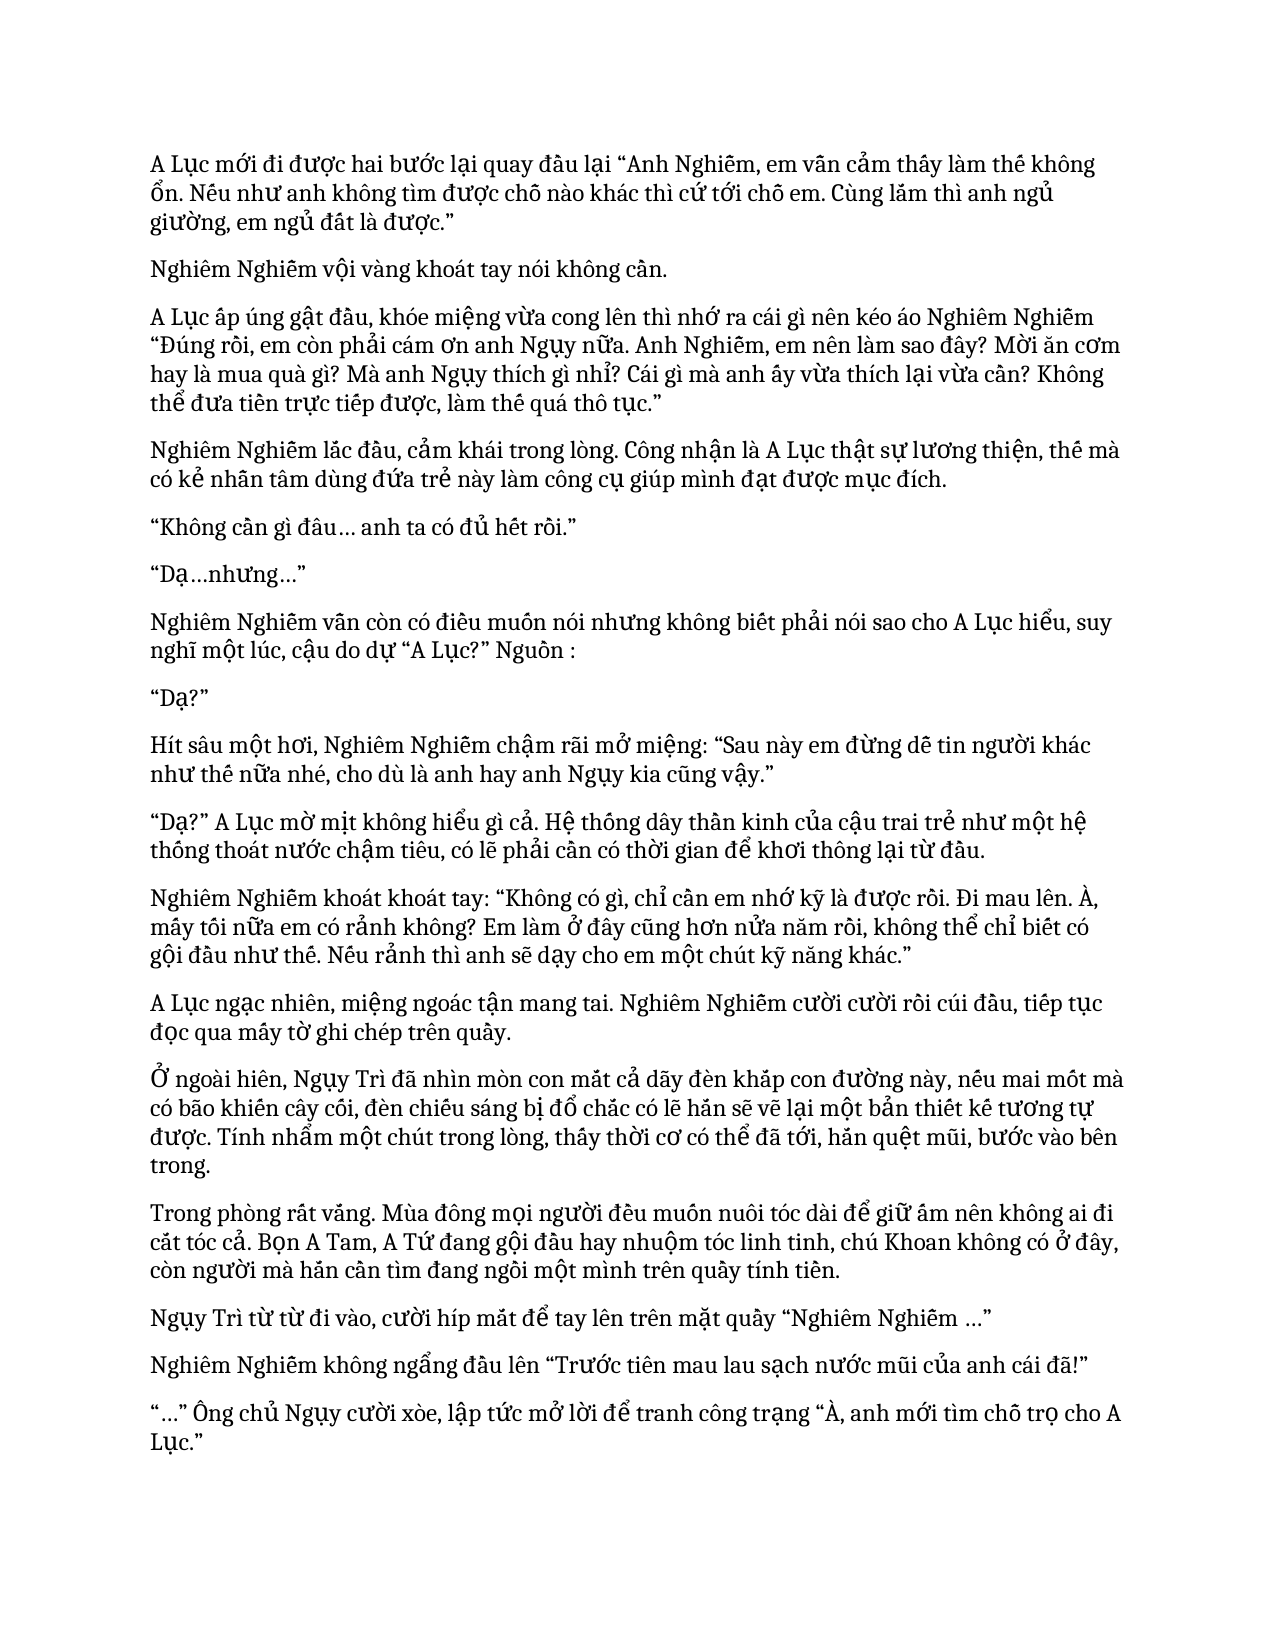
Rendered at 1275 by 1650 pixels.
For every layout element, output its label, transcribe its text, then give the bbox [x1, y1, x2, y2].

text Trong phòng rất vắng. Mùa đông mọi người đều muốn nuôi tóc dài để giữ ấm nên không ai đi cắt tóc cả. Bọn A Tam, A Tứ đang gội đầu hay nhuộm tóc linh tinh, chú Khoan không có ở đây, còn người mà hắn cần tìm đang ngồi một mình trên quầy tính tiền. [150, 1199, 1125, 1285]
text Hít sâu một hơi, Nghiêm Nghiễm chậm rãi mở miệng: “Sau này em đừng dễ tin người khác như thế nữa nhé, cho dù là anh hay anh Ngụy kia cũng vậy.” [150, 731, 1125, 789]
text Nghiêm Nghiễm khoát khoát tay: “Không có gì, chỉ cần em nhớ kỹ là được rồi. Đi mau lên. À, mấy tối nữa em có rảnh không? Em làm ở đây cũng hơn nửa năm rồi, không thể chỉ biết có gội đầu như thế. Nếu rảnh thì anh sẽ dạy cho em một chút kỹ năng khác.” [150, 884, 1125, 970]
text A Lục ấp úng gật đầu, khóe miệng vừa cong lên thì nhớ ra cái gì nên kéo áo Nghiêm Nghiễm “Đúng rồi, em còn phải cám ơn anh Ngụy nữa. Anh Nghiễm, em nên làm sao đây? Mời ăn cơm hay là mua quà gì? Mà anh Ngụy thích gì nhỉ? Cái gì mà anh ấy vừa thích lại vừa cần? Không thể đưa tiền trực tiếp được, làm thế quá thô tục.” [150, 302, 1125, 417]
text Nghiêm Nghiễm vẫn còn có điều muốn nói nhưng không biết phải nói sao cho A Lục hiểu, suy nghĩ một lúc, cậu do dự “A Lục?” Nguồn : [150, 607, 1125, 665]
text “Không cần gì đâu… anh ta có đủ hết rồi.” [150, 512, 1125, 541]
text “Dạ?” A Lục mờ mịt không hiểu gì cả. Hệ thống dây thần kinh của cậu trai trẻ như một hệ thống thoát nước chậm tiêu, có lẽ phải cần có thời gian để khơi thông lại từ đầu. [150, 807, 1125, 865]
text Ngụy Trì từ từ đi vào, cười híp mắt để tay lên trên mặt quầy “Nghiêm Nghiễm …” [150, 1304, 1125, 1332]
text Nghiêm Nghiễm vội vàng khoát tay nói không cần. [150, 255, 1125, 284]
text “…” Ông chủ Ngụy cười xòe, lập tức mở lời để tranh công trạng “À, anh mới tìm chỗ trọ cho A Lục.” [150, 1399, 1125, 1456]
text Nghiêm Nghiễm lắc đầu, cảm khái trong lòng. Công nhận là A Lục thật sự lương thiện, thế mà có kẻ nhẫn tâm dùng đứa trẻ này làm công cụ giúp mình đạt được mục đích. [150, 436, 1125, 494]
text “Dạ?” [150, 684, 1125, 712]
text “Dạ…nhưng…” [150, 560, 1125, 589]
text Ở ngoài hiên, Ngụy Trì đã nhìn mòn con mắt cả dãy đèn khắp con đường này, nếu mai mốt mà có bão khiến cây cối, đèn chiếu sáng bị đổ chắc có lẽ hắn sẽ vẽ lại một bản thiết kế tương tự được. Tính nhẩm một chút trong lòng, thấy thời cơ có thể đã tới, hắn quệt mũi, bước vào bên trong. [150, 1065, 1125, 1180]
text A Lục ngạc nhiên, miệng ngoác tận mang tai. Nghiêm Nghiễm cười cười rồi cúi đầu, tiếp tục đọc qua mấy tờ ghi chép trên quầy. [150, 989, 1125, 1046]
text A Lục mới đi được hai bước lại quay đầu lại “Anh Nghiễm, em vẫn cảm thấy làm thế không ổn. Nếu như anh không tìm được chỗ nào khác thì cứ tới chỗ em. Cùng lắm thì anh ngủ giường, em ngủ đất là được.” [150, 150, 1125, 236]
text Nghiêm Nghiễm không ngẩng đầu lên “Trước tiên mau lau sạch nước mũi của anh cái đã!” [150, 1351, 1125, 1380]
